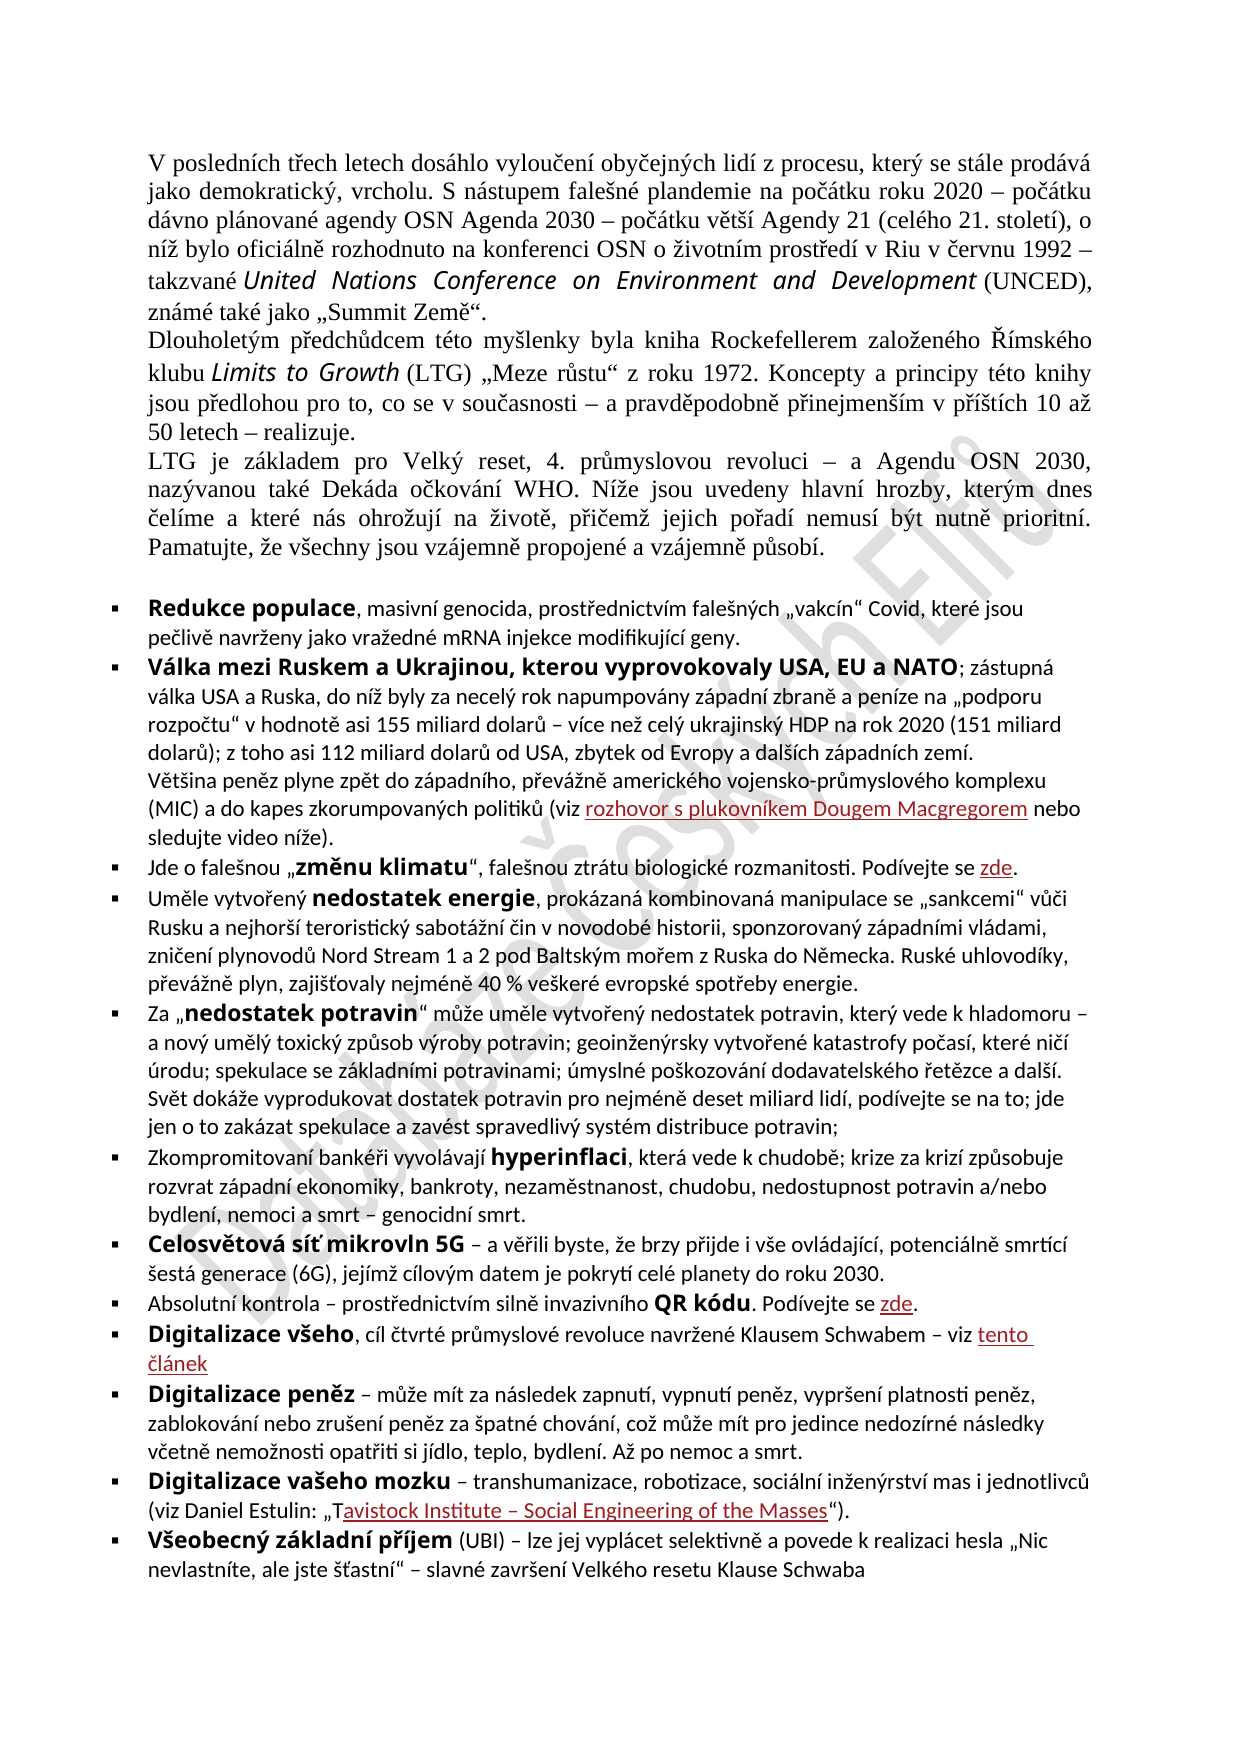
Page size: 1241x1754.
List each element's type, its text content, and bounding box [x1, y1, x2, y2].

list Za „nedostatek potravin“ může uměle vytvořený nedostatek potravin, který vede k hladomoru – a nový umělý toxický způsob výroby potravin; geoinženýrsky vytvořené katastrofy počasí, které ničí úrodu; spekulace se základními potravinami; úmyslné poškozování dodavatelského řetězce a další. Svět dokáže vyprodukovat dostatek potravin pro nejméně deset miliard lidí, podívejte se na to; jde jen o to zakázat spekulace a zavést spravedlivý systém distribuce potravin; [110, 997, 1093, 1141]
list Digitalizace peněz – může mít za následek zapnutí, vypnutí peněz, vypršení platnosti peněz, zablokování nebo zrušení peněz za špatné chování, což může mít pro jedince nedozírné následky včetně nemožnosti opatřiti si jídlo, teplo, bydlení. Až po nemoc a smrt. [110, 1378, 1093, 1465]
list Redukce populace, masivní genocida, prostřednictvím falešných „vakcín“ Covid, které jsou pečlivě navrženy jako vražedné mRNA injekce modifikující geny. [110, 592, 1093, 651]
list Jde o falešnou „změnu klimatu“, falešnou ztrátu biologické rozmanitosti. Podívejte se zde. [110, 851, 1093, 882]
text LTG je základem pro Velký reset, 4. průmyslovou revoluci – a Agendu OSN 2030, nazývanou také Dekáda očkování WHO. Níže jsou uvedeny hlavní hrozby, kterým dnes čelíme a které nás ohrožují na životě, přičemž jejich pořadí nemusí být nutně prioritní. Pamatujte, že všechny jsou vzájemně propojené a vzájemně působí. [148, 446, 1093, 561]
list Všeobecný základní příjem (UBI) – lze jej vyplácet selektivně a povede k realizaci hesla „Nic nevlastníte, ale jste šťastní“ – slavné završení Velkého resetu Klause Schwaba [110, 1524, 1093, 1583]
list Zkompromitovaní bankéři vyvolávají hyperinflaci, která vede k chudobě; krize za krizí způsobuje rozvrat západní ekonomiky, bankroty, nezaměstnanost, chudobu, nedostupnost potravin a/nebo bydlení, nemoci a smrt – genocidní smrt. [110, 1141, 1093, 1228]
list Válka mezi Ruskem a Ukrajinou, kterou vyprovokovaly USA, EU a NATO; zástupná válka USA a Ruska, do níž byly za necelý rok napumpovány západní zbraně a peníze na „podporu rozpočtu“ v hodnotě asi 155 miliard dolarů – více než celý ukrajinský HDP na rok 2020 (151 miliard dolarů); z toho asi 112 miliard dolarů od USA, zbytek od Evropy a dalších západních zemí. Většina peněz plyne zpět do západního, převážně amerického vojensko-průmyslového komplexu (MIC) a do kapes zkorumpovaných politiků (viz rozhovor s plukovníkem Dougem Macgregorem nebo sledujte video níže). [110, 651, 1093, 851]
text Dlouholetým předchůdcem této myšlenky byla kniha Rockefellerem založeného Římského klubu Limits to Growth (LTG) „Meze růstu“ z roku 1972. Koncepty a principy této knihy jsou předlohou pro to, co se v současnosti – a pravděpodobně přinejmenším v příštích 10 až 50 letech – realizuje. [148, 325, 1093, 446]
list Celosvětová síť mikrovln 5G – a věřili byste, že brzy přijde i vše ovládající, potenciálně smrtící šestá generace (6G), jejímž cílovým datem je pokrytí celé planety do roku 2030. [110, 1228, 1093, 1287]
list Uměle vytvořený nedostatek energie, prokázaná kombinovaná manipulace se „sankcemi“ vůči Rusku a nejhorší teroristický sabotážní čin v novodobé historii, sponzorovaný západními vládami, zničení plynovodů Nord Stream 1 a 2 pod Baltským mořem z Ruska do Německa. Ruské uhlovodíky, převážně plyn, zajišťovaly nejméně 40 % veškeré evropské spotřeby energie. [110, 882, 1093, 997]
text V posledních třech letech dosáhlo vyloučení obyčejných lidí z procesu, který se stále prodává jako demokratický, vrcholu. S nástupem falešné plandemie na počátku roku 2020 – počátku dávno plánované agendy OSN Agenda 2030 – počátku větší Agendy 21 (celého 21. století), o níž bylo oficiálně rozhodnuto na konferenci OSN o životním prostředí v Riu v červnu 1992 – takzvané United Nations Conference on Environment and Development (UNCED), známé také jako „Summit Země“. [148, 148, 1093, 325]
list Digitalizace všeho, cíl čtvrté průmyslové revoluce navržené Klausem Schwabem – viz tento článek [110, 1318, 1093, 1378]
list Absolutní kontrola – prostřednictvím silně invazivního QR kódu. Podívejte se zde. [110, 1287, 1093, 1318]
list Digitalizace vašeho mozku – transhumanizace, robotizace, sociální inženýrství mas i jednotlivců (viz Daniel Estulin: „Tavistock Institute – Social Engineering of the Masses“). [110, 1465, 1093, 1524]
